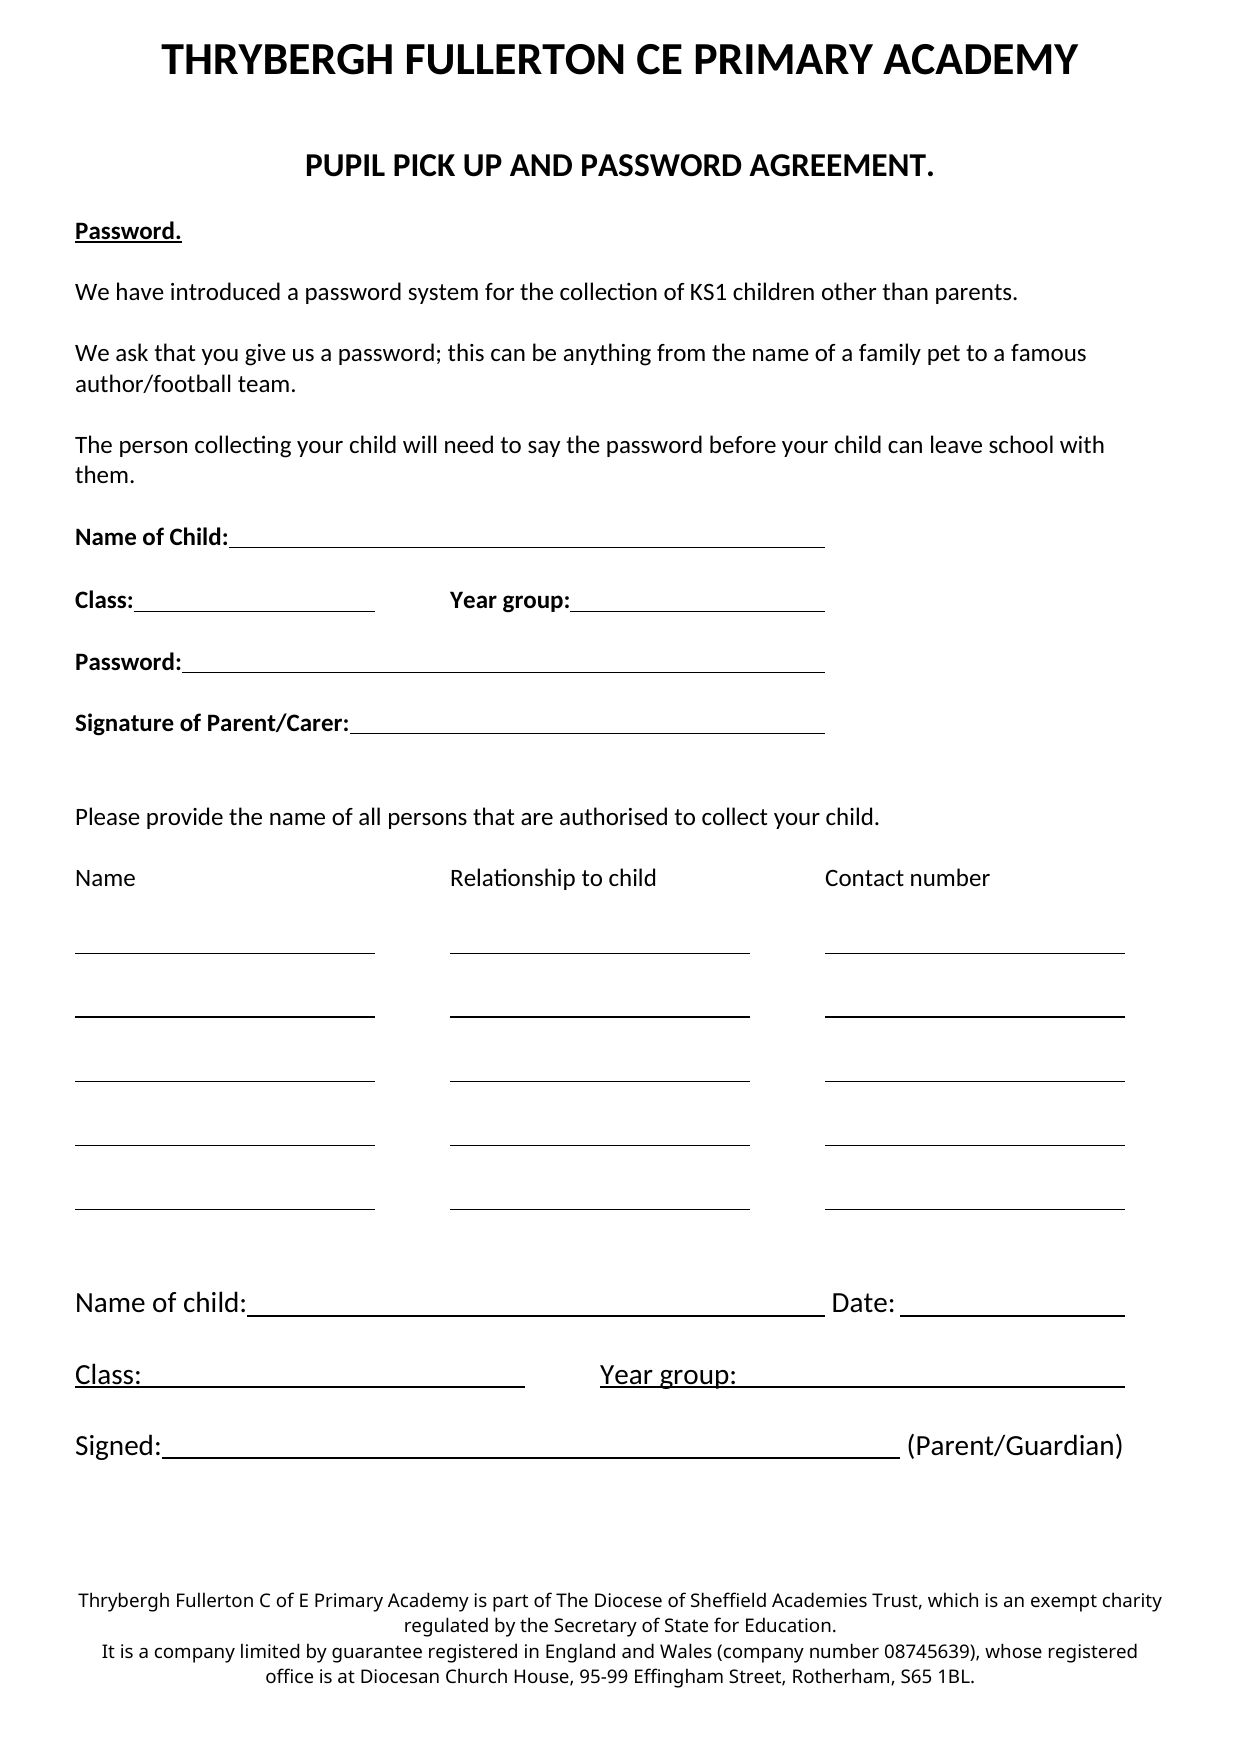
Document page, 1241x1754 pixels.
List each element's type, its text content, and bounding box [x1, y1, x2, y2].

subtitle Password. [75, 215, 1165, 246]
subtitle Password: [75, 646, 1165, 676]
subtitle PUPIL PICK UP AND PASSWORD AGREEMENT. [75, 144, 1165, 185]
subtitle Signed: (Parent/Guardian) [75, 1427, 1165, 1463]
subtitle Please provide the name of all persons that are authorised to collect your child. [75, 801, 1165, 832]
subtitle Name of Child: [75, 521, 1165, 551]
subtitle We ask that you give us a password; this can be anything from the name of a family pet to a famous author/football team. [75, 337, 1165, 398]
subtitle Class: Year group: [75, 1356, 1165, 1391]
subtitle Signature of Parent/Carer: [75, 707, 1165, 737]
subtitle Class: Year group: [75, 585, 1165, 615]
subtitle Name of child: Date: [75, 1284, 1165, 1320]
subtitle Name Relationship to child Contact number [75, 862, 1165, 893]
subtitle The person collecting your child will need to say the password before your child can leave school with them. [75, 429, 1165, 490]
subtitle We have introduced a password system for the collection of KS1 children other than parents. [75, 276, 1165, 307]
